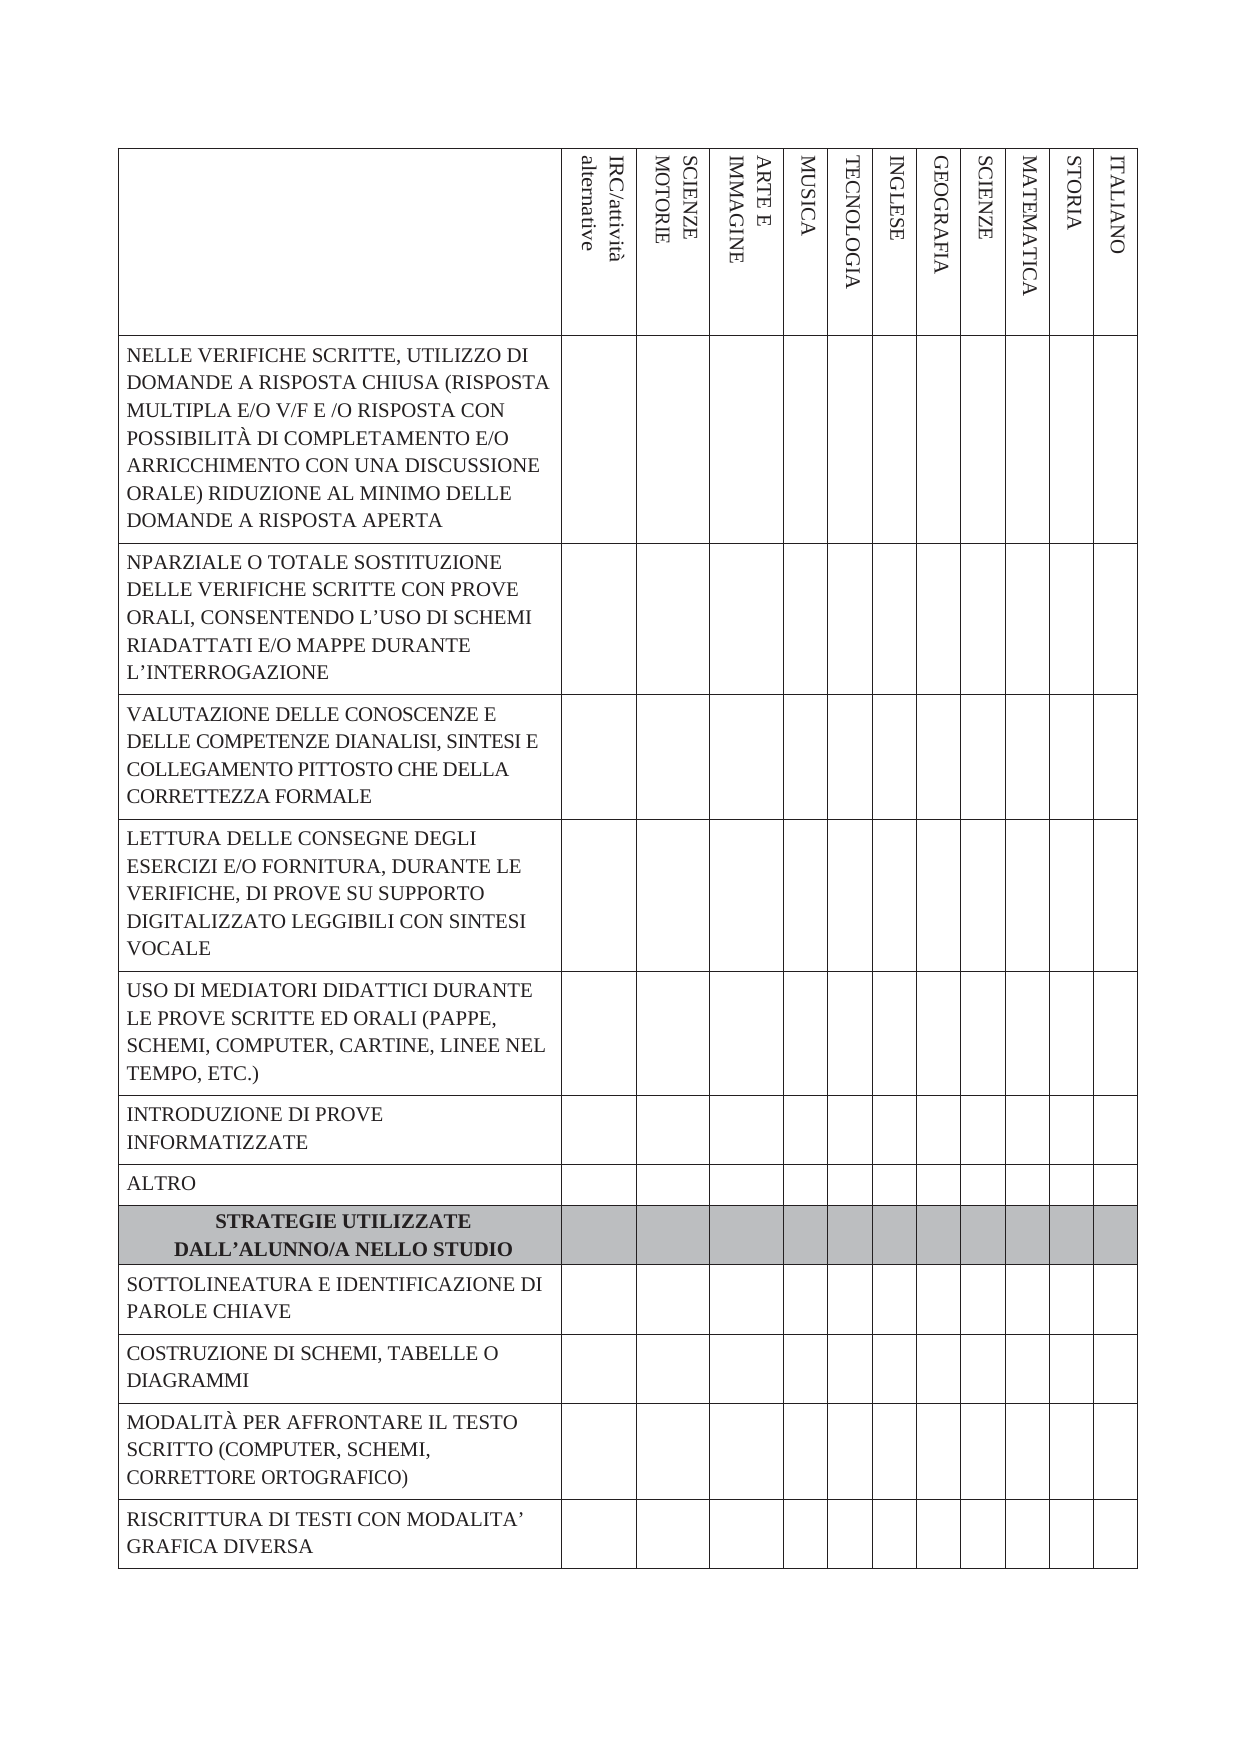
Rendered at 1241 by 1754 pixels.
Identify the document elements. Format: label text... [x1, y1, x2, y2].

table_cell [562, 820, 636, 971]
table_cell [1050, 1404, 1093, 1499]
table_cell [828, 544, 872, 694]
table_cell TECNOLOGIA [828, 149, 872, 335]
table_cell [873, 1500, 916, 1568]
table_cell [562, 1206, 636, 1264]
table_cell [562, 1096, 636, 1164]
table_cell [828, 972, 872, 1095]
table_cell [562, 695, 636, 819]
table_cell [710, 1206, 783, 1264]
table_cell [873, 1096, 916, 1164]
table_cell [784, 1500, 827, 1568]
table_cell [1050, 820, 1093, 971]
table_cell [637, 1206, 709, 1264]
table_cell [961, 1165, 1005, 1205]
table_cell INGLESE [873, 149, 916, 335]
table_cell USO DI MEDIATORI DIDATTICI DURANTE LE PROVE SCRITTE ED ORALI (PAPPE, SCHEMI, COMPUTER, CARTINE, LINEE NEL TEMPO, ETC.) [119, 972, 561, 1095]
table_cell [917, 544, 960, 694]
table_cell [828, 1404, 872, 1499]
table_cell [1050, 972, 1093, 1095]
table_cell COSTRUZIONE DI SCHEMI, TABELLE O DIAGRAMMI [119, 1335, 561, 1402]
table_cell [873, 1335, 916, 1402]
table_cell [1094, 1500, 1137, 1568]
table_cell [637, 336, 709, 542]
table_cell NELLE VERIFICHE SCRITTE, UTILIZZO DI DOMANDE A RISPOSTA CHIUSA (RISPOSTA MULTIPLA E/O V/F E /O RISPOSTA CON POSSIBILITÀ DI COMPLETAMENTO E/O ARRICCHIMENTO CON UNA DISCUSSIONE ORALE) RIDUZIONE AL MINIMO DELLE DOMANDE A RISPOSTA APERTA [119, 336, 561, 542]
table_cell [873, 336, 916, 542]
table_cell SOTTOLINEATURA E IDENTIFICAZIONE DI PAROLE CHIAVE [119, 1265, 561, 1333]
table_cell [710, 1165, 783, 1205]
table_cell [1050, 1335, 1093, 1402]
table_cell GEOGRAFIA [917, 149, 960, 335]
table_cell [710, 336, 783, 542]
table_cell [917, 1206, 960, 1264]
table_cell [784, 695, 827, 819]
table_cell ALTRO [119, 1165, 561, 1205]
table_cell [828, 1335, 872, 1402]
table_cell [637, 1165, 709, 1205]
table_cell [784, 1165, 827, 1205]
table_cell [828, 1206, 872, 1264]
table_cell [1050, 1500, 1093, 1568]
table_cell [710, 544, 783, 694]
table_cell [562, 1404, 636, 1499]
table_cell [961, 1335, 1005, 1402]
table_cell [1006, 695, 1049, 819]
table_cell [637, 695, 709, 819]
table_cell [873, 1265, 916, 1333]
table_cell [917, 1096, 960, 1164]
table_cell LETTURA DELLE CONSEGNE DEGLI ESERCIZI E/O FORNITURA, DURANTE LE VERIFICHE, DI PROVE SU SUPPORTO DIGITALIZZATO LEGGIBILI CON SINTESI VOCALE [119, 820, 561, 971]
table_cell [637, 1404, 709, 1499]
table_cell ARTE E IMMAGINE [710, 149, 783, 335]
table_cell [961, 544, 1005, 694]
table_cell IRC/attività alternative [562, 149, 636, 335]
table_cell [637, 1500, 709, 1568]
table_cell SCIENZE MOTORIE [637, 149, 709, 335]
table_cell [562, 1265, 636, 1333]
table_cell VALUTAZIONE DELLE CONOSCENZE E DELLE COMPETENZE DIANALISI, SINTESI E COLLEGAMENTO PITTOSTO CHE DELLA CORRETTEZZA FORMALE [119, 695, 561, 819]
table_cell [710, 1096, 783, 1164]
table_cell [1094, 972, 1137, 1095]
table_cell [1050, 1265, 1093, 1333]
table_cell [961, 1500, 1005, 1568]
table_cell [873, 695, 916, 819]
table_cell [1050, 1206, 1093, 1264]
table_cell [1050, 1096, 1093, 1164]
table_cell [784, 1265, 827, 1333]
table_cell INTRODUZIONE DI PROVE INFORMATIZZATE [119, 1096, 561, 1164]
table_cell [828, 336, 872, 542]
table_cell [828, 1500, 872, 1568]
table_cell [637, 1335, 709, 1402]
table_cell [961, 1096, 1005, 1164]
table_cell STRATEGIE UTILIZZATE DALL’ALUNNO/A NELLO STUDIO [119, 1206, 561, 1264]
table_cell [873, 544, 916, 694]
table_cell [917, 1500, 960, 1568]
table_cell [710, 1500, 783, 1568]
table_cell [917, 972, 960, 1095]
table_cell [873, 820, 916, 971]
table_cell [637, 1265, 709, 1333]
table_cell [828, 1165, 872, 1205]
table_cell [784, 1096, 827, 1164]
table_cell [961, 336, 1005, 542]
table_cell [1094, 544, 1137, 694]
table_cell [562, 336, 636, 542]
table_cell [1050, 544, 1093, 694]
table_cell NPARZIALE O TOTALE SOSTITUZIONE DELLE VERIFICHE SCRITTE CON PROVE ORALI, CONSENTENDO L’USO DI SCHEMI RIADATTATI E/O MAPPE DURANTE L’INTERROGAZIONE [119, 544, 561, 694]
table_cell [710, 695, 783, 819]
table_cell [710, 1404, 783, 1499]
table_cell [1006, 1206, 1049, 1264]
table_cell RISCRITTURA DI TESTI CON MODALITA’ GRAFICA DIVERSA [119, 1500, 561, 1568]
table_cell [784, 544, 827, 694]
table_cell MATEMATICA [1006, 149, 1049, 335]
table_cell [1094, 1096, 1137, 1164]
table_cell MUSICA [784, 149, 827, 335]
table_cell [1050, 336, 1093, 542]
table_cell [119, 149, 561, 335]
table_cell [873, 972, 916, 1095]
table_cell [1094, 1165, 1137, 1205]
table_cell [784, 1335, 827, 1402]
table_cell [562, 1165, 636, 1205]
table_cell [828, 1265, 872, 1333]
table_cell [1006, 972, 1049, 1095]
table_cell [917, 1404, 960, 1499]
table_cell SCIENZE [961, 149, 1005, 335]
table_cell [637, 1096, 709, 1164]
table_cell MODALITÀ PER AFFRONTARE IL TESTO SCRITTO (COMPUTER, SCHEMI, CORRETTORE ORTOGRAFICO) [119, 1404, 561, 1499]
table_cell [1006, 1096, 1049, 1164]
table_cell [828, 695, 872, 819]
table_cell [784, 972, 827, 1095]
table_cell [1050, 1165, 1093, 1205]
table_cell [828, 820, 872, 971]
table_cell [637, 972, 709, 1095]
table_cell [710, 1265, 783, 1333]
table_cell [784, 1404, 827, 1499]
table_cell [1094, 1206, 1137, 1264]
table_cell [961, 1265, 1005, 1333]
table_cell [562, 544, 636, 694]
table_cell [1006, 820, 1049, 971]
table_cell [961, 1404, 1005, 1499]
table_cell [710, 1335, 783, 1402]
table_cell [961, 820, 1005, 971]
table_cell [1006, 544, 1049, 694]
table_cell [1006, 1404, 1049, 1499]
table_cell [917, 336, 960, 542]
table_cell [873, 1404, 916, 1499]
table_cell [1006, 1335, 1049, 1402]
table_cell [1006, 1165, 1049, 1205]
table_cell [1094, 1265, 1137, 1333]
table_cell [1006, 336, 1049, 542]
table_cell [784, 336, 827, 542]
table_cell [1094, 1404, 1137, 1499]
table_cell [1094, 820, 1137, 971]
table_cell [710, 820, 783, 971]
table_cell [961, 972, 1005, 1095]
table_cell [1006, 1265, 1049, 1333]
table_cell [917, 1335, 960, 1402]
table_cell [1094, 336, 1137, 542]
table_cell [961, 1206, 1005, 1264]
table_cell [917, 1265, 960, 1333]
table_cell [961, 695, 1005, 819]
table_cell [828, 1096, 872, 1164]
table_cell [562, 1500, 636, 1568]
table_cell ITALIANO [1094, 149, 1137, 335]
table_cell [1006, 1500, 1049, 1568]
table_cell STORIA [1050, 149, 1093, 335]
table_cell [1094, 695, 1137, 819]
table_cell [873, 1206, 916, 1264]
table_cell [784, 820, 827, 971]
table_cell [917, 695, 960, 819]
table_cell [1094, 1335, 1137, 1402]
table_cell [637, 544, 709, 694]
table_cell [562, 1335, 636, 1402]
table_cell [784, 1206, 827, 1264]
table_cell [917, 1165, 960, 1205]
table_cell [917, 820, 960, 971]
table_cell [710, 972, 783, 1095]
table_cell [562, 972, 636, 1095]
table_cell [637, 820, 709, 971]
table_cell [1050, 695, 1093, 819]
table_cell [873, 1165, 916, 1205]
